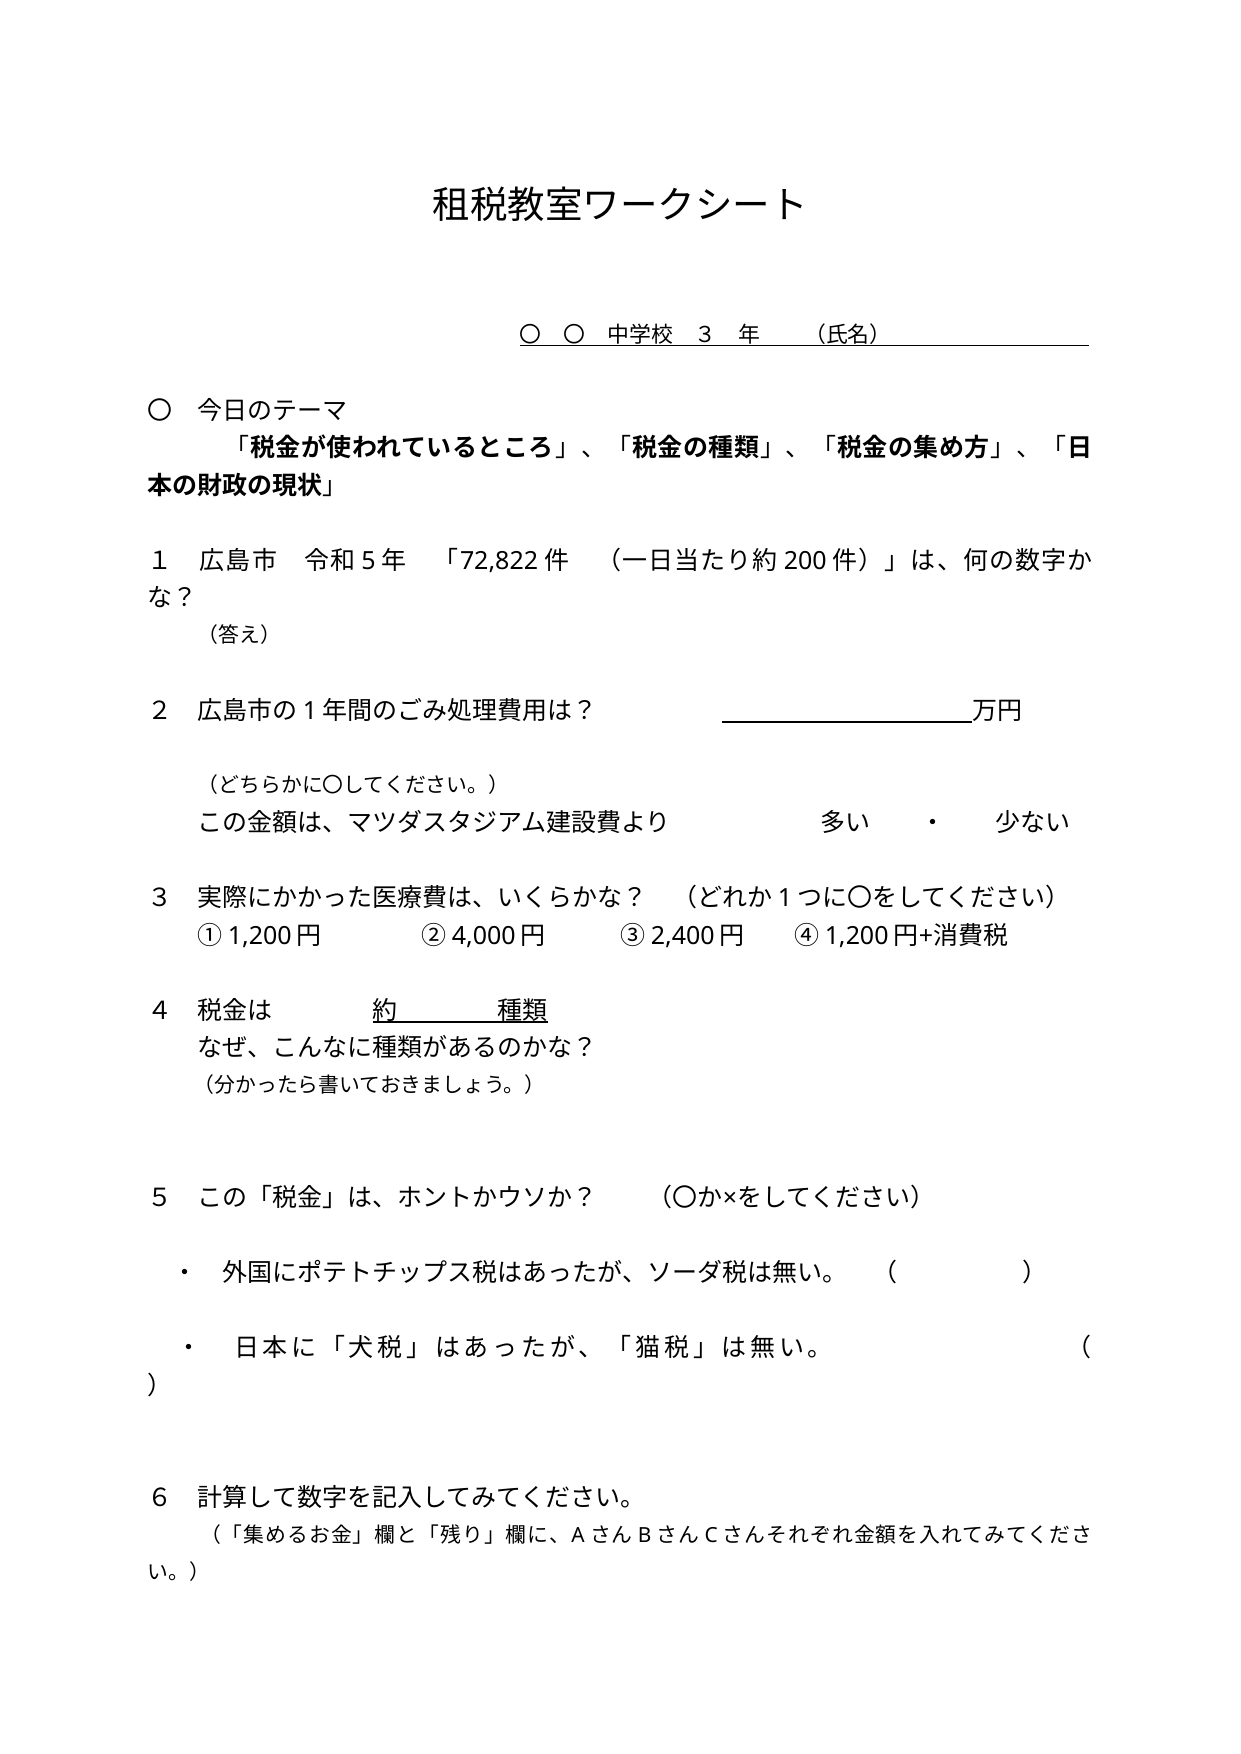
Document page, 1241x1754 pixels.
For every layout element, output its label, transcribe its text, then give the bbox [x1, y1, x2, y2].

text １ 広島市 令和5年 「72,822件 （一日当たり約200件）」は、何の数字かな？ [148, 539, 1092, 614]
text （答え） [148, 614, 1092, 652]
text ２ 広島市の1年間のごみ処理費用は？ 万円 [148, 689, 1092, 727]
text 「税金が使われているところ」、「税金の種類」、「税金の集め方」、「日本の財政の現状」 [148, 427, 1092, 502]
text （どちらかに〇してください。） [148, 764, 1092, 802]
text ４ 税金は 約 種類 [148, 989, 1092, 1027]
text 租税教室ワークシート [148, 164, 1092, 239]
text （分かったら書いておきましょう。） [148, 1064, 1092, 1102]
text この金額は、マツダスタジアム建設費より 多い ・ 少ない [148, 802, 1092, 839]
text 〇 〇 中学校 ３ 年 （氏名） [148, 314, 1092, 352]
text ・ 日本に「犬税」はあったが、「猫税」は無い。 （ ） [148, 1327, 1092, 1402]
text 〇 今日のテーマ [148, 389, 1092, 427]
text ５ この「税金」は、ホントかウソか？ （〇か×をしてください） [148, 1177, 1092, 1214]
text ３ 実際にかかった医療費は、いくらかな？ （どれか1つに〇をしてください） [148, 877, 1092, 914]
text ・ 外国にポテトチップス税はあったが、ソーダ税は無い。 （ ） [148, 1252, 1092, 1289]
text なぜ、こんなに種類があるのかな？ [148, 1027, 1092, 1064]
text ①1,200円 ②4,000円 ③2,400円 ④1,200円+消費税 [148, 914, 1092, 952]
text （「集めるお金」欄と「残り」欄に、AさんBさんCさんそれぞれ金額を入れてみてください。） [148, 1514, 1092, 1589]
text ６ 計算して数字を記入してみてください。 [148, 1477, 1092, 1514]
